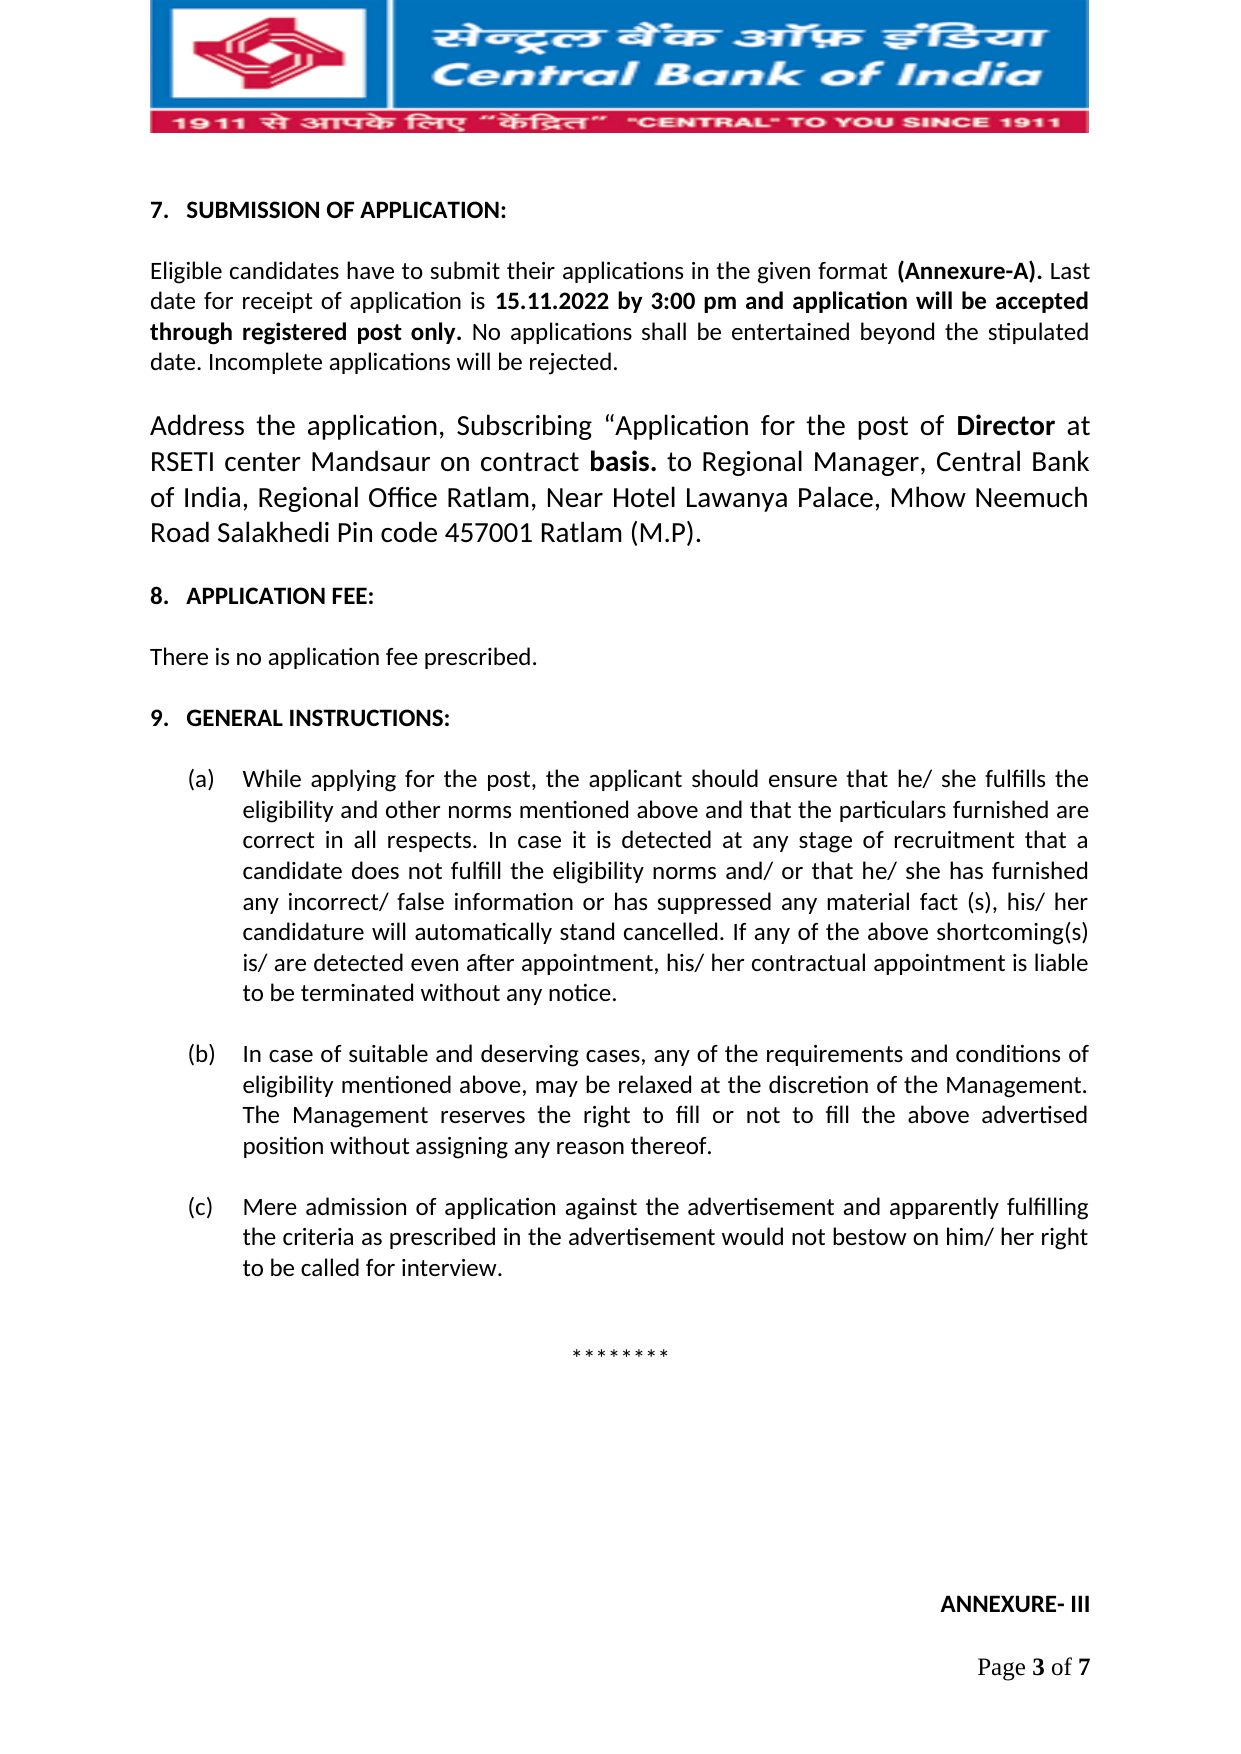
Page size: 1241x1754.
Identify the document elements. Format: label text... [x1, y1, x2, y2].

text 8. APPLICATION FEE: [150, 581, 1090, 611]
text Eligible candidates have to submit their applications in the given format (Annexure-A). Last date for receipt of application is 15.11.2022 by 3:00 pm and application will be accepted through registered post only. No applications shall be entertained beyond the stipulated date. Incomplete applications will be rejected. [150, 255, 1090, 377]
text ******** [150, 1343, 1090, 1374]
text 9. GENERAL INSTRUCTIONS: [150, 703, 1090, 733]
list In case of suitable and deserving cases, any of the requirements and conditions of eligibility mentioned above, may be relaxed at the discretion of the Management. The Management reserves the right to fill or not to fill the above advertised position without assigning any reason thereof. [187, 1038, 1090, 1160]
text Address the application, Subscribing “Application for the post of Director at RSETI center Mandsaur on contract basis. to Regional Manager, Central Bank of India, Regional Office Ratlam, Near Hotel Lawanya Palace, Mhow Neemuch Road Salakhedi Pin code 457001 Ratlam (M.P). [150, 407, 1090, 550]
list While applying for the post, the applicant should ensure that he/ she fulfills the eligibility and other norms mentioned above and that the particulars furnished are correct in all respects. In case it is detected at any stage of recruitment that a candidate does not fulfill the eligibility norms and/ or that he/ she has furnished any incorrect/ false information or has suppressed any material fact (s), his/ her candidature will automatically stand cancelled. If any of the above shortcoming(s) is/ are detected even after appointment, his/ her contractual appointment is liable to be terminated without any notice. [187, 764, 1090, 1008]
text ANNEXURE- III [150, 1588, 1090, 1618]
picture [150, 0, 1089, 133]
text There is no application fee prescribed. [150, 642, 1090, 672]
list Mere admission of application against the advertisement and apparently fulfilling the criteria as prescribed in the advertisement would not bestow on him/ her right to be called for interview. [187, 1191, 1090, 1282]
text 7. SUBMISSION OF APPLICATION: [150, 194, 1090, 224]
